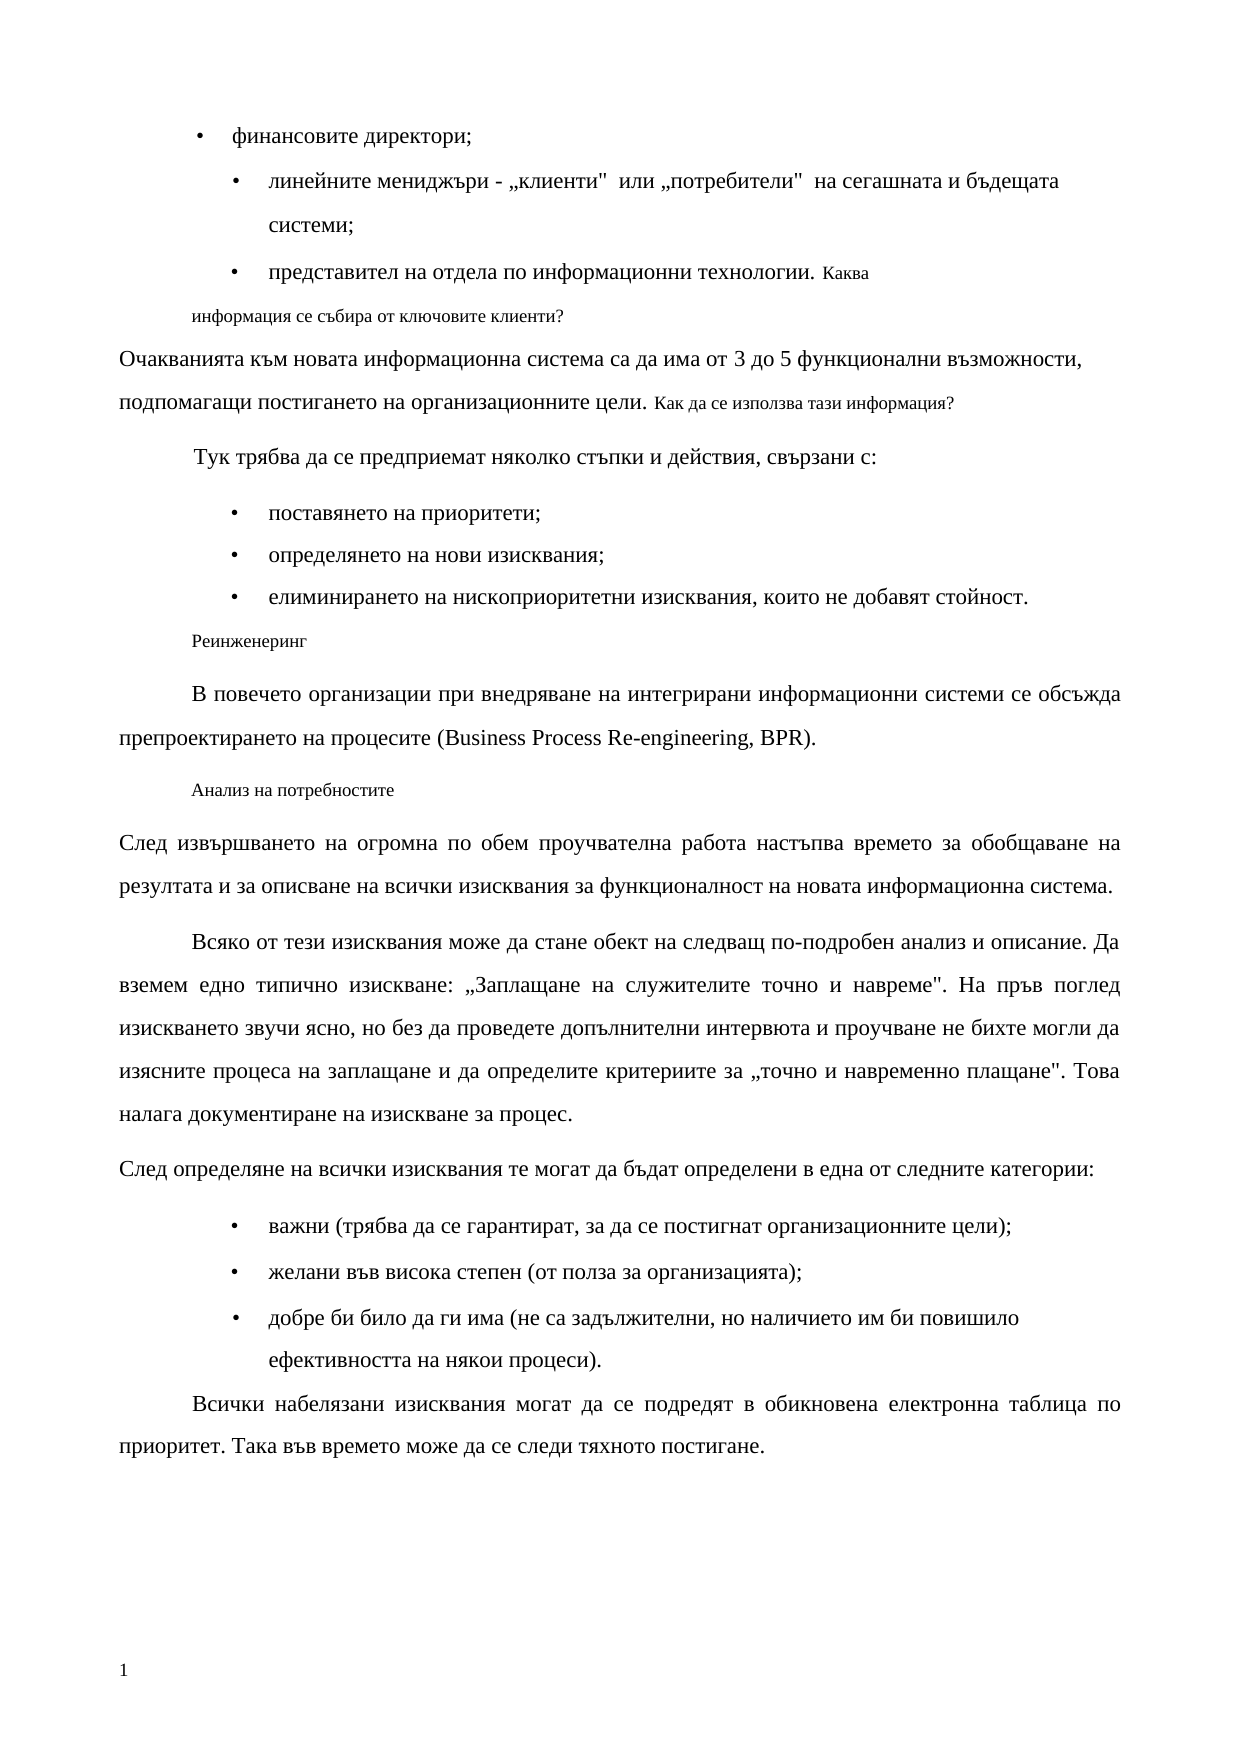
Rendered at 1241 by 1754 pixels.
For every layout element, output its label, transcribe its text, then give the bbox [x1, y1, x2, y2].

list представител на отдела по информационни технологии. Каква информация се събира от ключовите клиенти? [191, 244, 892, 331]
list поставянето на приоритети; [230, 498, 1122, 525]
list желани във висока степен (от полза за организацията); [230, 1258, 1122, 1284]
list добре би било да ги има (не са задължителни, но наличието им би повишило ефективността на някои процеси). [232, 1291, 1122, 1377]
text В повечето организации при внедряване на интегрирани информационни системи се обсъжда препроектирането на процесите (Business Process Re-engineering, BPR). [119, 667, 1122, 753]
text Очакванията към новата информационна система са да има от 3 до 5 функционални възможности, подпомагащи постигането на организационните цели. Как да се използва тази информация? [119, 331, 1122, 418]
list определянето на нови изисквания; [230, 541, 1122, 567]
text Всички набелязани изисквания могат да се подредят в обикновена електронна таблица по приоритет. Така във времето може да се следи тяхното постигане. [119, 1377, 1122, 1463]
list елиминирането на нископриоритетни изисквания, които не добавят стойност. Реинженеринг [191, 570, 1122, 656]
list финансовите директори; [196, 122, 1122, 149]
text Тук трябва да се предприемат няколко стъпки и действия, свързани с: [193, 443, 1122, 469]
list важни (трябва да се гарантират, за да се постигнат организационните цели); [230, 1212, 1122, 1239]
text Анализ на потребностите [191, 779, 1122, 801]
text Всяко от тези изисквания може да стане обект на следващ по-подробен анализ и описание. Да вземем едно типично изискване: „Заплащане на служителите точно и навреме". На пръв поглед изискването звучи ясно, но без да проведете допълнителни интервюта и проучване не бихте могли да изясните процеса на заплащане и да определите критериите за „точно и навременно плащане". Това налага документиране на изискване за процес. [119, 915, 1122, 1130]
list линейните мениджъри - „клиенти" или „потребители" на сегашната и бъдещата системи; [232, 154, 1122, 241]
text След извършването на огромна по обем проучвателна работа настъпва времето за обобщаване на резултата и за описване на всички изисквания за функционалност на новата информационна система. [119, 816, 1122, 902]
text След определяне на всички изисквания те могат да бъдат определени в една от следните категории: [119, 1142, 1122, 1185]
